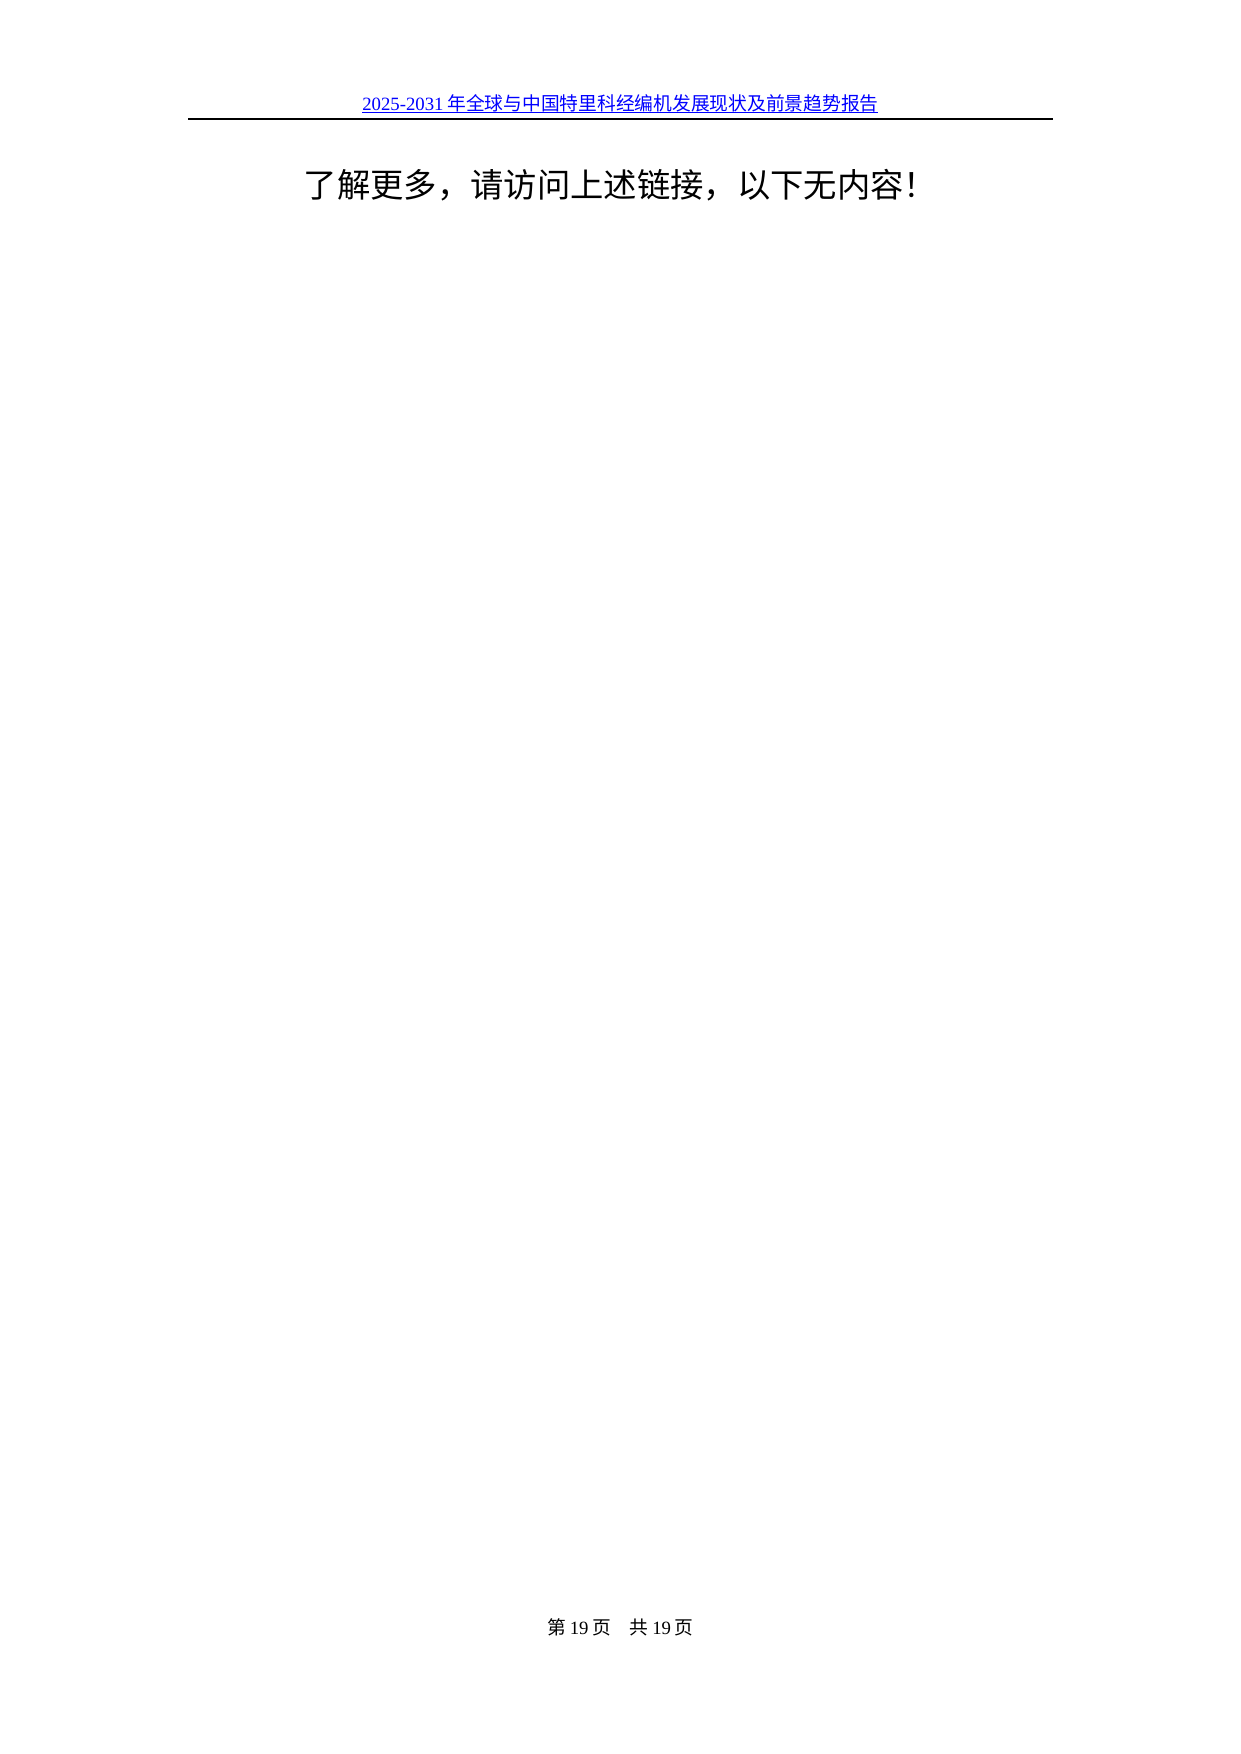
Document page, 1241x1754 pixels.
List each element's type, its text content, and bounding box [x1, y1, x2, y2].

title 了解更多，请访问上述链接，以下无内容！ [187, 150, 1053, 215]
